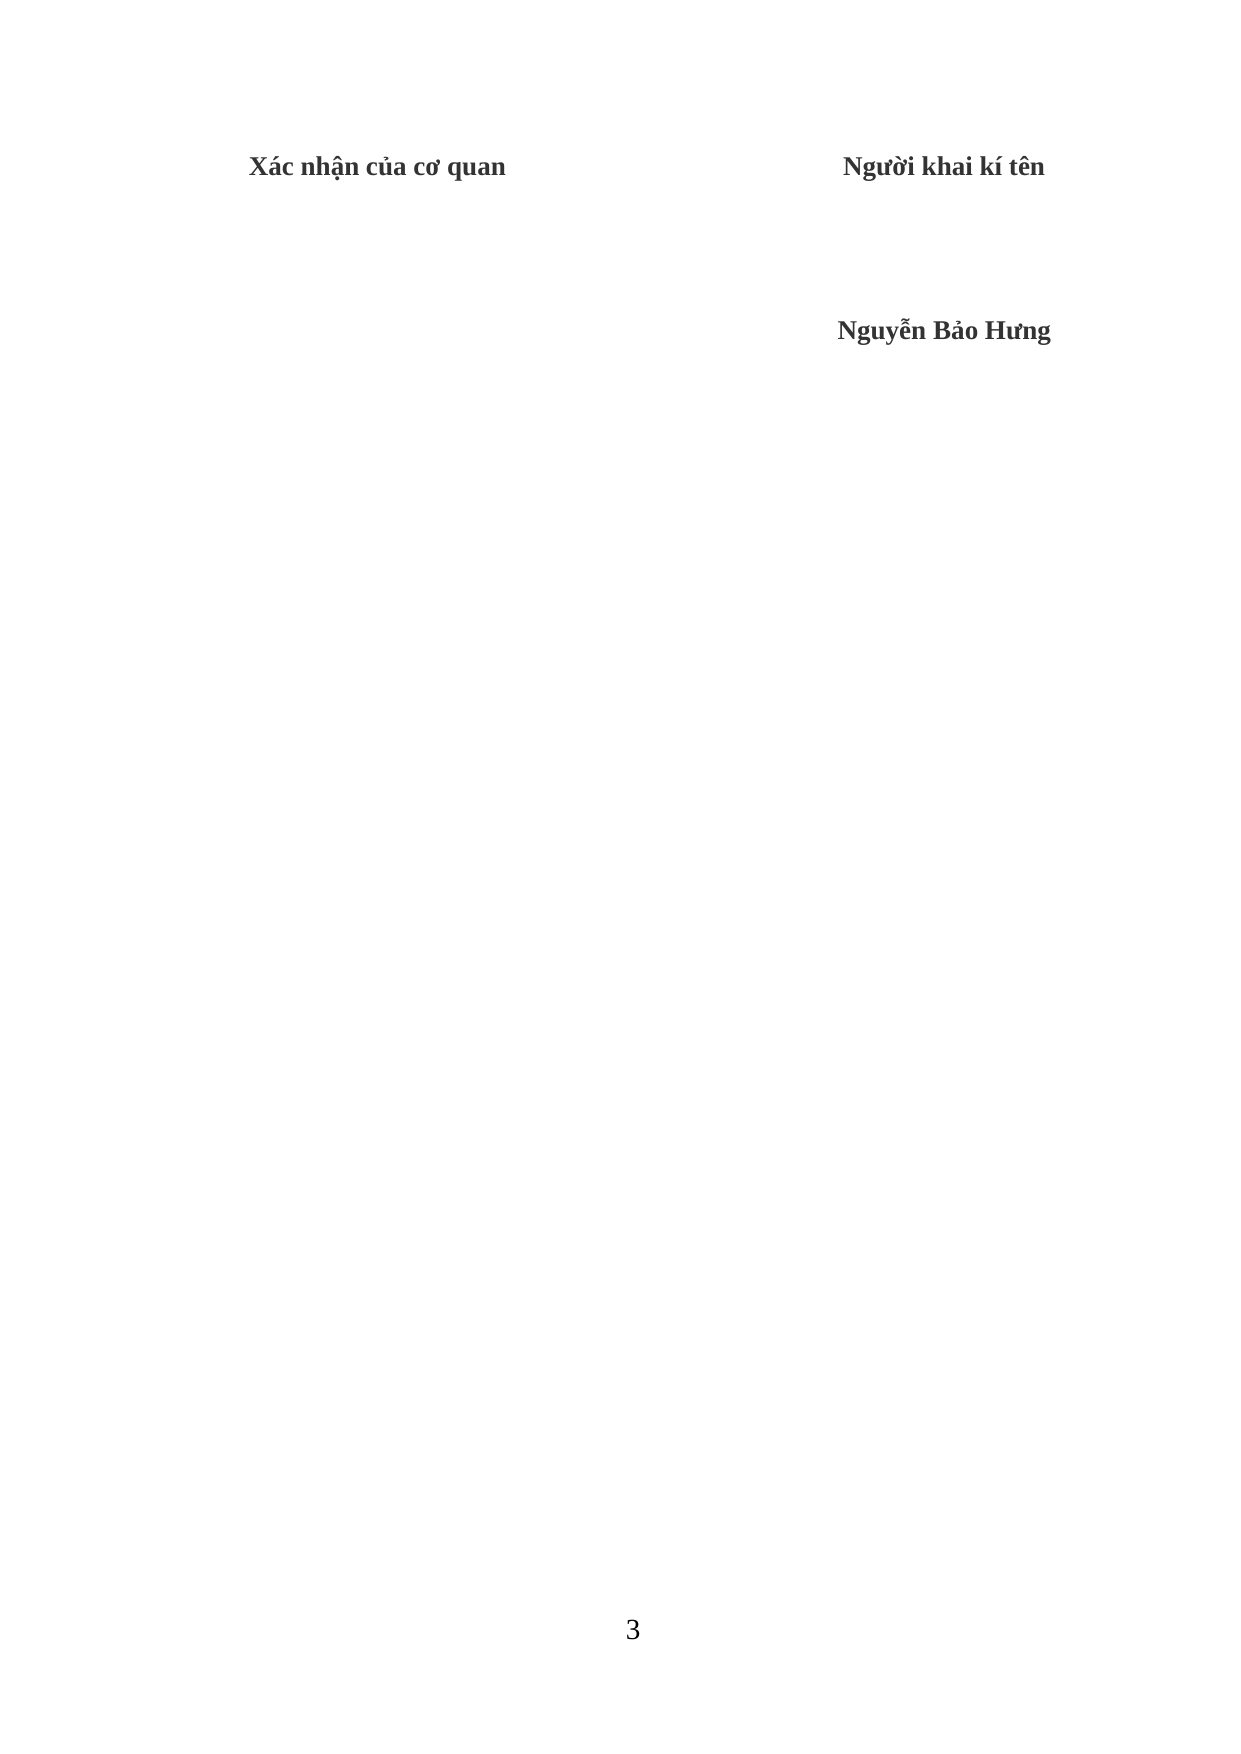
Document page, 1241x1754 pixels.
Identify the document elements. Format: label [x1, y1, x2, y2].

table_header [604, 150, 1240, 358]
table_header [150, 150, 604, 358]
